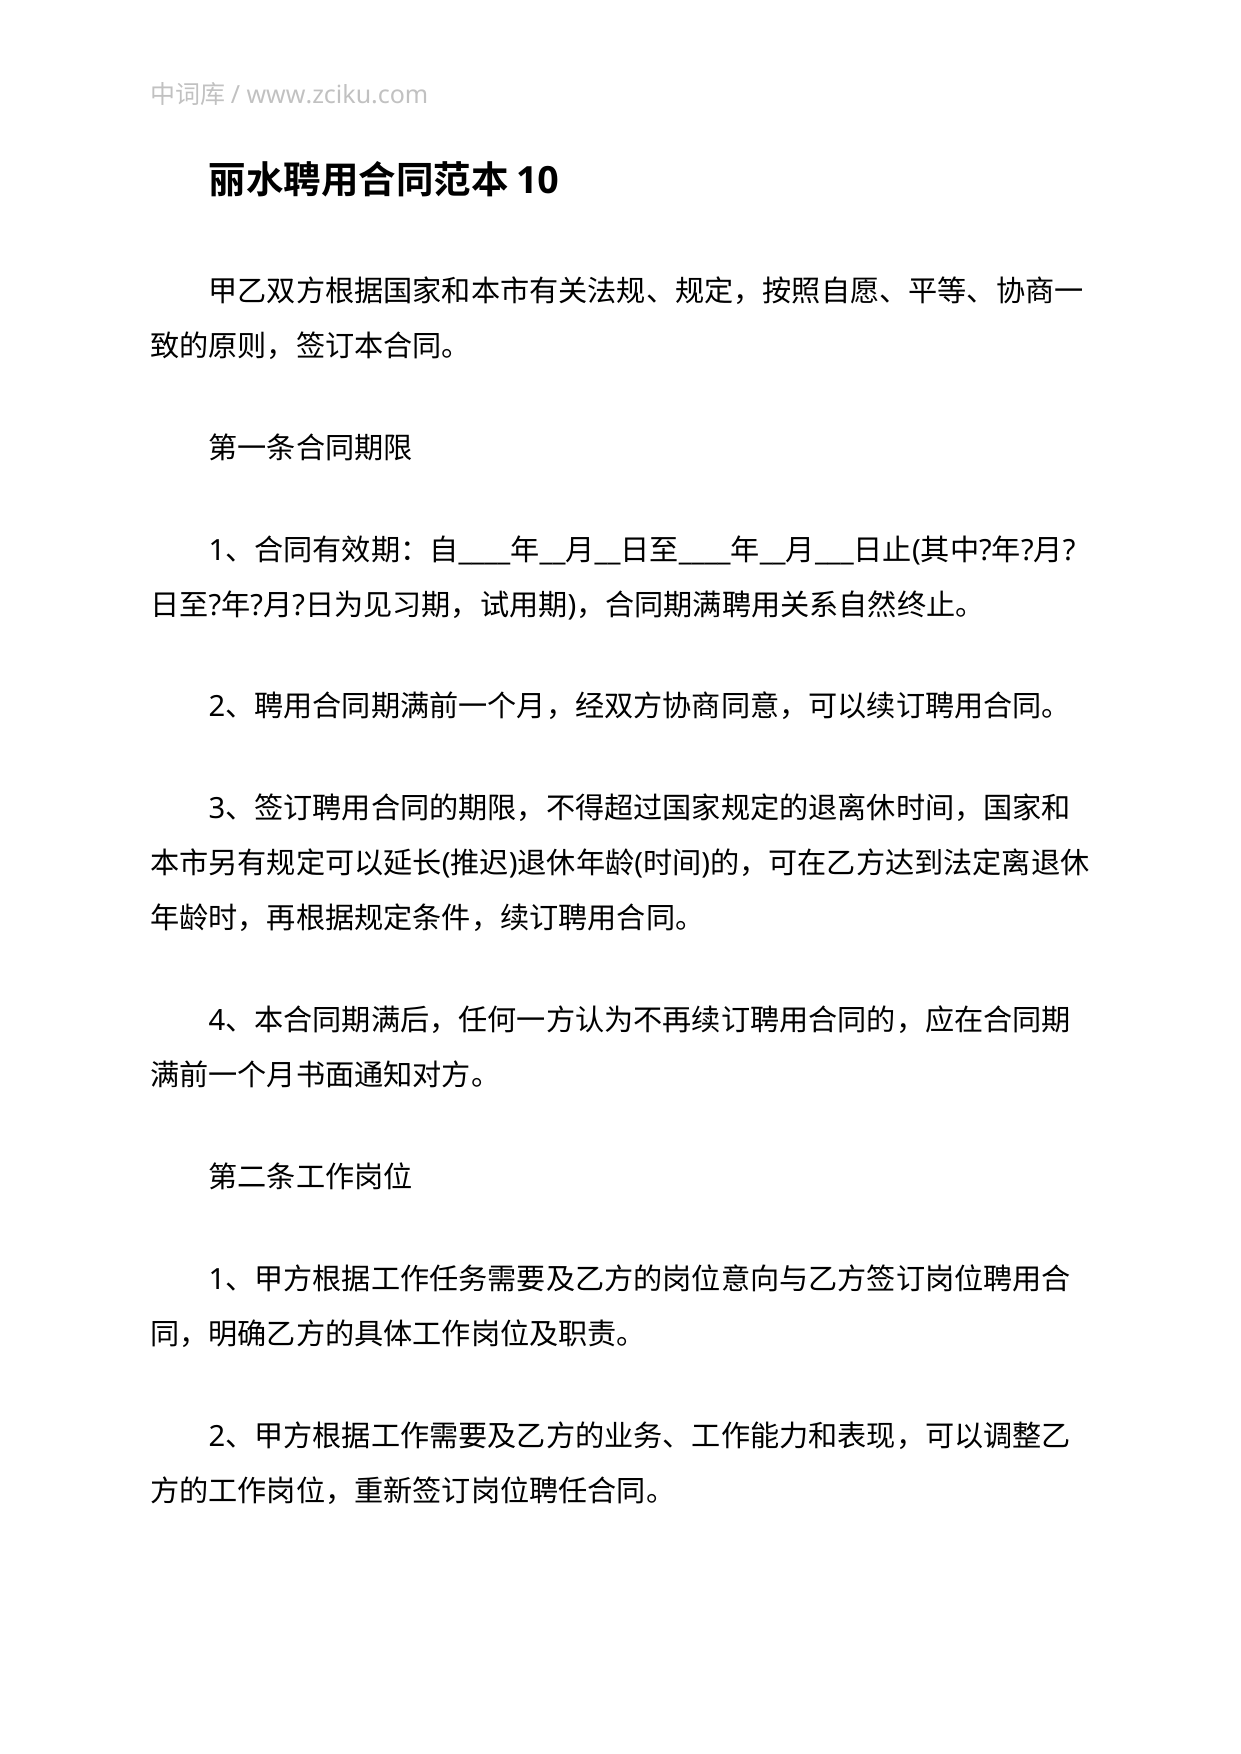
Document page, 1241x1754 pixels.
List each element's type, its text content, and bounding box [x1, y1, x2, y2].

text 第一条合同期限 [150, 424, 1090, 467]
text 甲乙双方根据国家和本市有关法规、规定，按照自愿、平等、协商一致的原则，签订本合同。 [150, 268, 1090, 365]
text 丽水聘用合同范本10 [150, 150, 1090, 204]
text 1、甲方根据工作任务需要及乙方的岗位意向与乙方签订岗位聘用合同，明确乙方的具体工作岗位及职责。 [150, 1255, 1090, 1353]
text 2、甲方根据工作需要及乙方的业务、工作能力和表现，可以调整乙方的工作岗位，重新签订岗位聘任合同。 [150, 1412, 1090, 1509]
text 第二条工作岗位 [150, 1153, 1090, 1196]
text 1、合同有效期：自____年__月__日至____年__月___日止(其中?年?月?日至?年?月?日为见习期，试用期)，合同期满聘用关系自然终止。 [150, 526, 1090, 623]
text 2、聘用合同期满前一个月，经双方协商同意，可以续订聘用合同。 [150, 683, 1090, 725]
text 3、签订聘用合同的期限，不得超过国家规定的退离休时间，国家和本市另有规定可以延长(推迟)退休年龄(时间)的，可在乙方达到法定离退休年龄时，再根据规定条件，续订聘用合同。 [150, 785, 1090, 937]
text 4、本合同期满后，任何一方认为不再续订聘用合同的，应在合同期满前一个月书面通知对方。 [150, 997, 1090, 1094]
